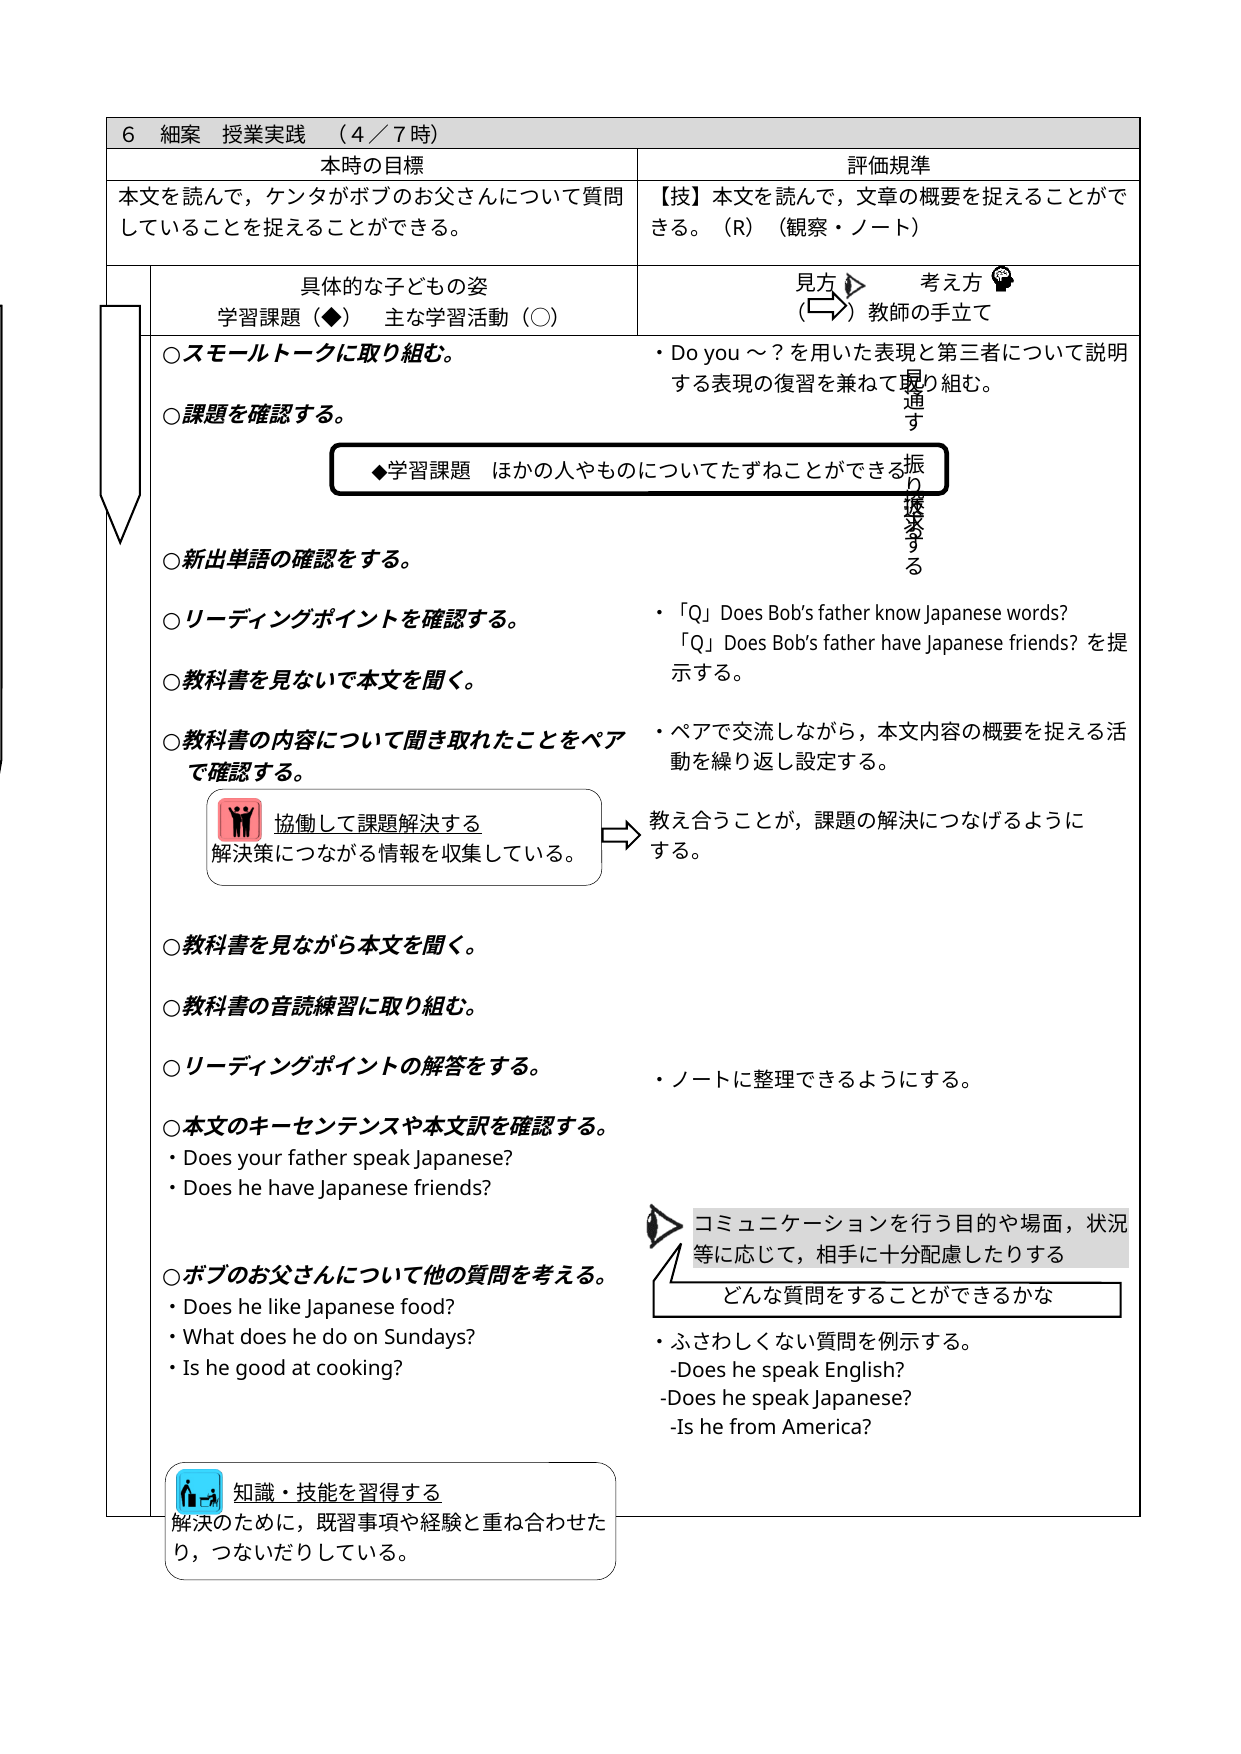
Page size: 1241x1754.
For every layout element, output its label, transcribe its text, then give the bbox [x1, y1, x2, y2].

table_cell 本時の目標 [107, 149, 637, 179]
picture [176, 1469, 223, 1515]
picture [670, 1253, 677, 1262]
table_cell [151, 336, 638, 1516]
table_cell 評価規準 [638, 149, 1139, 179]
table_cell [638, 336, 1139, 1516]
picture [217, 798, 262, 842]
table_cell 具体的な子どもの姿 学習課題（◆） 主な学習活動（○） [151, 266, 637, 335]
table_cell ６ 細案 授業実践 （４／７時） [107, 118, 1139, 148]
picture [824, 265, 886, 306]
table_cell 【技】本文を読んで，文章の概要を捉えることができる。（R）（観察・ノート） [638, 181, 1139, 265]
table_cell [107, 336, 150, 1516]
table_cell [107, 266, 150, 335]
table_cell 本文を読んで，ケンタがボブのお父さんについて質問していることを捉えることができる。 [107, 181, 637, 265]
picture [987, 263, 1018, 294]
table_cell 見方 考え方 （ ）教師の手立て [638, 266, 1139, 335]
picture [610, 1190, 719, 1262]
